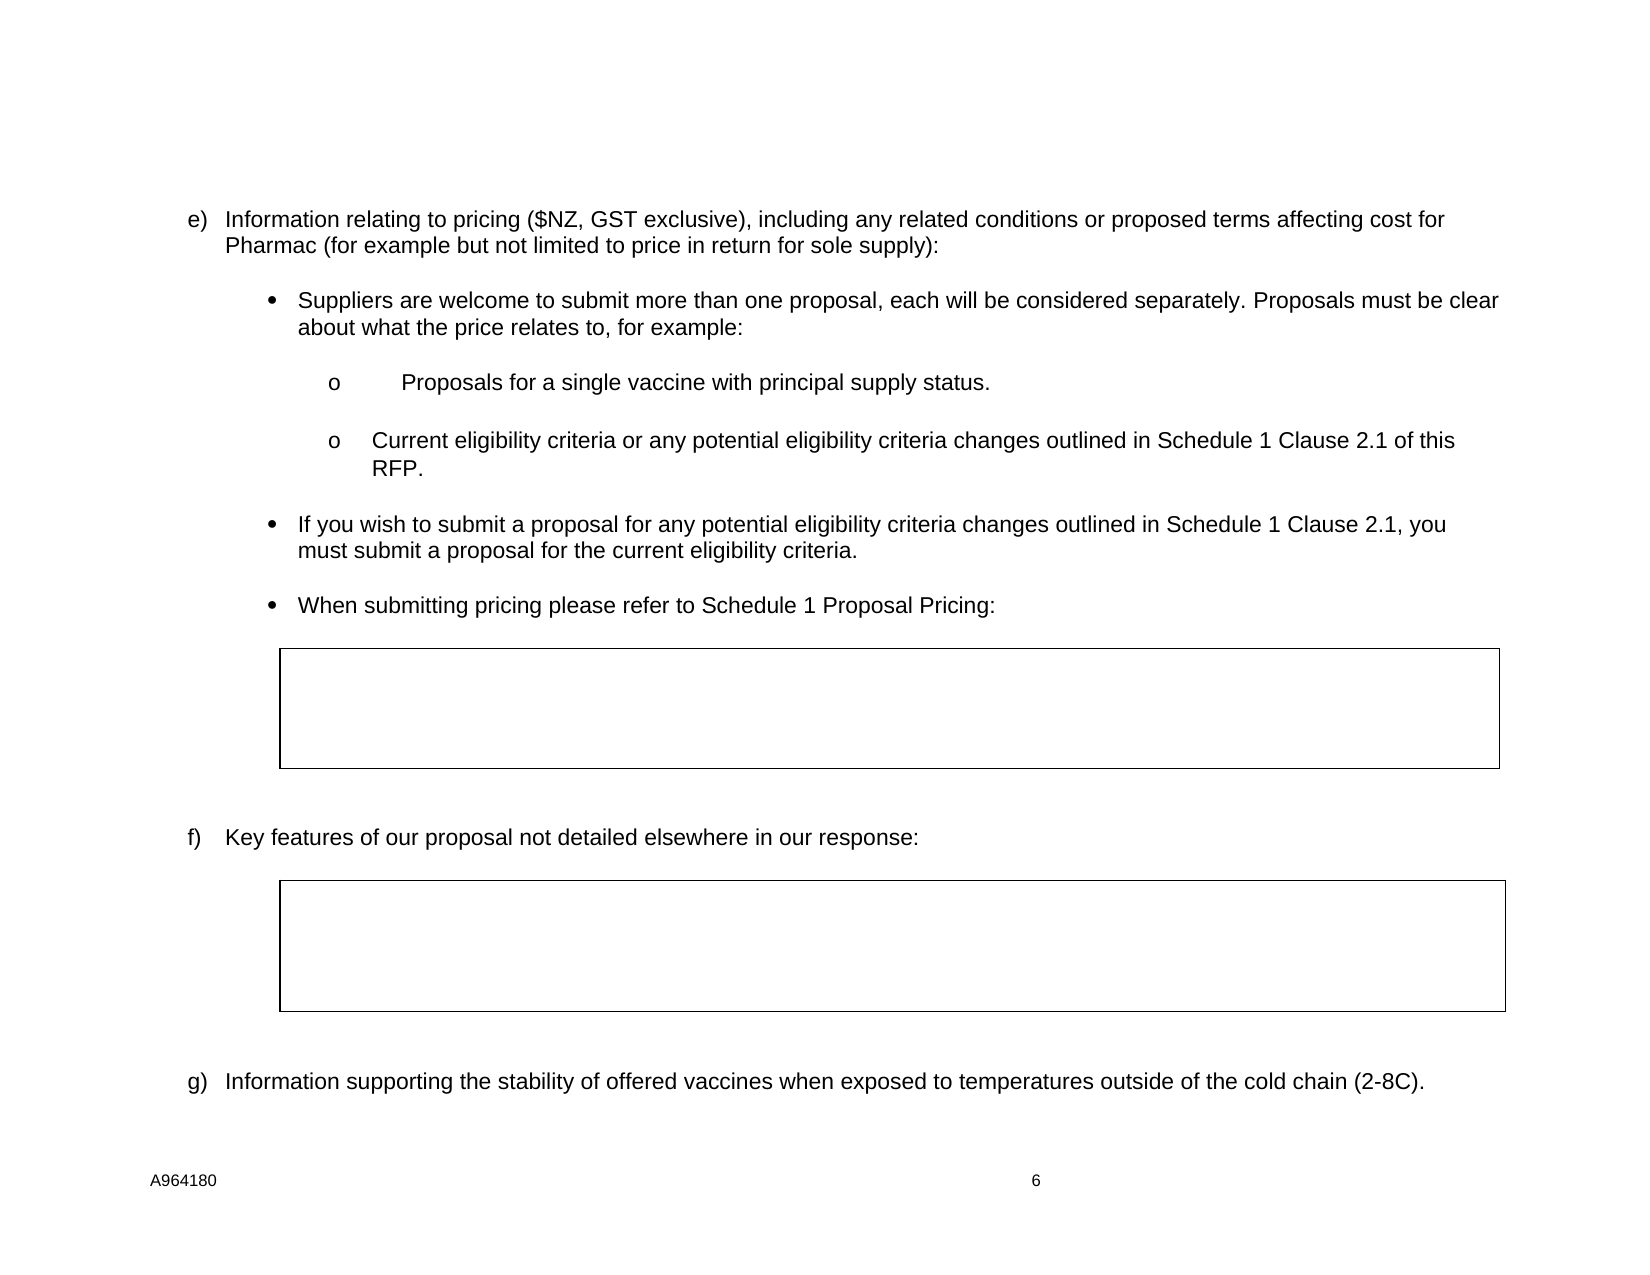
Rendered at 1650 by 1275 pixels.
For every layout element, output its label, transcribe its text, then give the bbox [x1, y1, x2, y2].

list Key features of our proposal not detailed elsewhere in our response: [187, 824, 1500, 850]
list If you wish to submit a proposal for any potential eligibility criteria changes outlined in Schedule 1 Clause 2.1, you must submit a proposal for the current eligibility criteria. [268, 511, 1500, 563]
list Information supporting the stability of offered vaccines when exposed to temperatures outside of the cold chain (2-8C). [187, 1068, 1500, 1094]
list When submitting pricing please refer to Schedule 1 Proposal Pricing: [268, 592, 1500, 619]
table_header [281, 649, 1499, 767]
list Information relating to pricing ($NZ, GST exclusive), including any related conditions or proposed terms affecting cost for Pharmac (for example but not limited to price in return for sole supply): [187, 206, 1500, 258]
list Proposals for a single vaccine with principal supply status. [327, 369, 1500, 398]
list Current eligibility criteria or any potential eligibility criteria changes outlined in Schedule 1 Clause 2.1 of this RFP. [327, 427, 1500, 481]
list Suppliers are welcome to submit more than one proposal, each will be considered separately. Proposals must be clear about what the price relates to, for example: [268, 287, 1500, 340]
table_header [281, 881, 1505, 1011]
